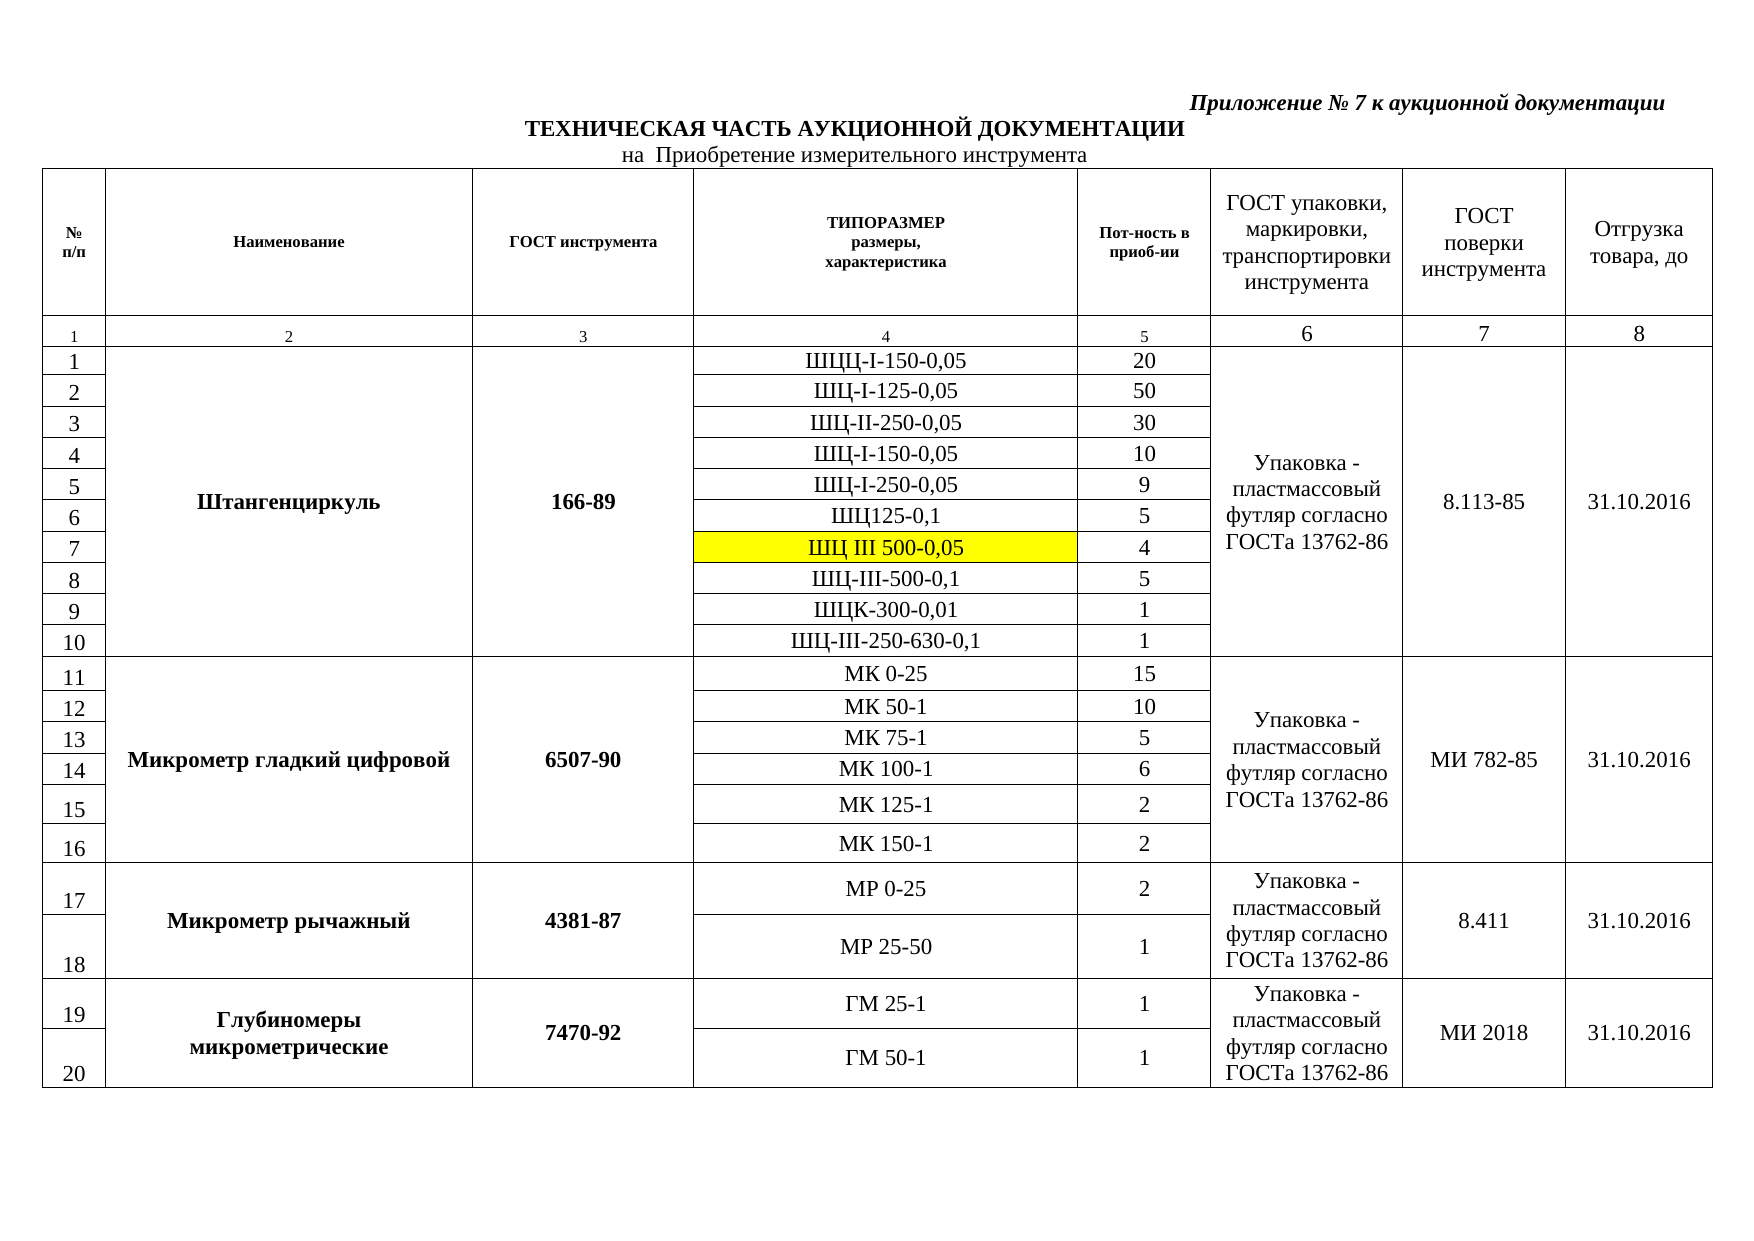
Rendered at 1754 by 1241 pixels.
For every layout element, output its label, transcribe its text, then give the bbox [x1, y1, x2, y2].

table_cell ШЦ-III-500-0,1 [694, 563, 1077, 593]
table_cell 1 [43, 347, 105, 374]
table_cell 6507-90 [473, 657, 693, 862]
table_cell 1 [1078, 915, 1210, 977]
table_cell 2 [1078, 785, 1210, 823]
table_cell 4 [1078, 532, 1210, 562]
table_cell 5 [43, 469, 105, 499]
table_header Отгрузка товара, до [1566, 169, 1712, 315]
table_cell Микрометр гладкий цифровой [106, 657, 472, 862]
table_cell 3 [473, 316, 693, 346]
table_cell 15 [1078, 657, 1210, 690]
table_cell 9 [1078, 469, 1210, 499]
table_cell МК 125-1 [694, 785, 1077, 823]
table_cell 5 [1078, 722, 1210, 752]
table_cell 3 [43, 407, 105, 437]
table_cell 17 [43, 863, 105, 913]
text на Приобретение измерительного инструмента [44, 141, 1665, 168]
table_cell 31.10.2016 [1566, 657, 1712, 862]
table_cell Микрометр рычажный [106, 863, 472, 977]
table_cell 2 [43, 375, 105, 406]
table_cell ШЦ-II-250-0,05 [694, 407, 1077, 437]
table_cell 4381-87 [473, 863, 693, 977]
table_cell МР 25-50 [694, 915, 1077, 977]
table_header № п/п [43, 169, 105, 315]
table_cell 1 [1078, 594, 1210, 624]
table_cell 31.10.2016 [1566, 979, 1712, 1087]
table_cell Упаковка - пластмассовый футляр согласно ГОСТа 13762-86 [1211, 657, 1402, 862]
table_cell МК 0-25 [694, 657, 1077, 690]
table_cell 15 [43, 785, 105, 823]
table_cell ГМ 50-1 [694, 1029, 1077, 1087]
table_cell 10 [1078, 691, 1210, 721]
table_cell 4 [43, 438, 105, 468]
table_cell 16 [43, 824, 105, 862]
table_cell 1 [1078, 979, 1210, 1027]
table_cell 14 [43, 754, 105, 784]
table_cell 1 [1078, 625, 1210, 656]
table_cell 30 [1078, 407, 1210, 437]
table_cell 6 [1211, 316, 1402, 346]
table_cell 2 [1078, 863, 1210, 913]
table_cell 5 [1078, 500, 1210, 531]
table_cell МИ 782-85 [1403, 657, 1565, 862]
subtitle ТЕХНИЧЕСКАЯ ЧАСТЬ АУКЦИОННОЙ ДОКУМЕНТАЦИИ [44, 115, 1665, 141]
table_cell 7 [43, 532, 105, 562]
table_header ТИПОРАЗМЕР размеры, характеристика [694, 169, 1077, 315]
table_header Наименование [106, 169, 472, 315]
table_cell ШЦ-III-250-630-0,1 [694, 625, 1077, 656]
table_cell 1 [1078, 1029, 1210, 1087]
table_cell 8 [1566, 316, 1712, 346]
table_cell 19 [43, 979, 105, 1027]
table_header ГОСТ инструмента [473, 169, 693, 315]
table_cell 10 [43, 625, 105, 656]
table_header ГОСТ упаковки, маркировки, транспортировки инструмента [1211, 169, 1402, 315]
table_cell ГМ 25-1 [694, 979, 1077, 1027]
table_cell 5 [1078, 563, 1210, 593]
table_cell 11 [43, 657, 105, 690]
table_cell 31.10.2016 [1566, 347, 1712, 656]
table_cell 4 [694, 316, 1077, 346]
table_cell МК 75-1 [694, 722, 1077, 752]
subtitle Приложение № 7 к аукционной документации [44, 89, 1665, 115]
table_cell Глубиномеры микрометрические [106, 979, 472, 1087]
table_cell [1211, 979, 1402, 1087]
table_cell 7 [1403, 316, 1565, 346]
table_cell МИ 2018 [1403, 979, 1565, 1087]
table_cell ШЦ125-0,1 [694, 500, 1077, 531]
table_cell 20 [1078, 347, 1210, 374]
table_cell 1 [43, 316, 105, 346]
table_cell 7470-92 [473, 979, 693, 1087]
table_cell 8.411 [1403, 863, 1565, 977]
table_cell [1211, 863, 1402, 977]
table_cell 5 [1078, 316, 1210, 346]
table_cell ШЦ III 500-0,05 [694, 532, 1077, 562]
table_cell 6 [43, 500, 105, 531]
table_cell ШЦЦ-I-150-0,05 [694, 347, 1077, 374]
table_cell МК 50-1 [694, 691, 1077, 721]
table_cell ШЦК-300-0,01 [694, 594, 1077, 624]
table_header ГОСТ поверки инструмента [1403, 169, 1565, 315]
table_cell 166-89 [473, 347, 693, 656]
table_cell 12 [43, 691, 105, 721]
table_cell 6 [1078, 754, 1210, 784]
table_cell 31.10.2016 [1566, 863, 1712, 977]
table_cell МК 150-1 [694, 824, 1077, 862]
table_cell ШЦ-I-250-0,05 [694, 469, 1077, 499]
table_cell 2 [1078, 824, 1210, 862]
table_cell 20 [43, 1029, 105, 1087]
table_cell Упаковка - пластмассовый футляр согласно ГОСТа 13762-86 [1211, 347, 1402, 656]
table_header Пот-ность в приоб-ии [1078, 169, 1210, 315]
table_cell ШЦ-I-150-0,05 [694, 438, 1077, 468]
table_cell 10 [1078, 438, 1210, 468]
table_cell 18 [43, 915, 105, 977]
table_cell МК 100-1 [694, 754, 1077, 784]
table_cell ШЦ-I-125-0,05 [694, 375, 1077, 406]
table_cell 2 [106, 316, 472, 346]
table_cell 13 [43, 722, 105, 752]
table_cell 8.113-85 [1403, 347, 1565, 656]
table_cell МР 0-25 [694, 863, 1077, 913]
table_cell 9 [43, 594, 105, 624]
table_cell 50 [1078, 375, 1210, 406]
table_cell Штангенциркуль [106, 347, 472, 656]
table_cell 8 [43, 563, 105, 593]
